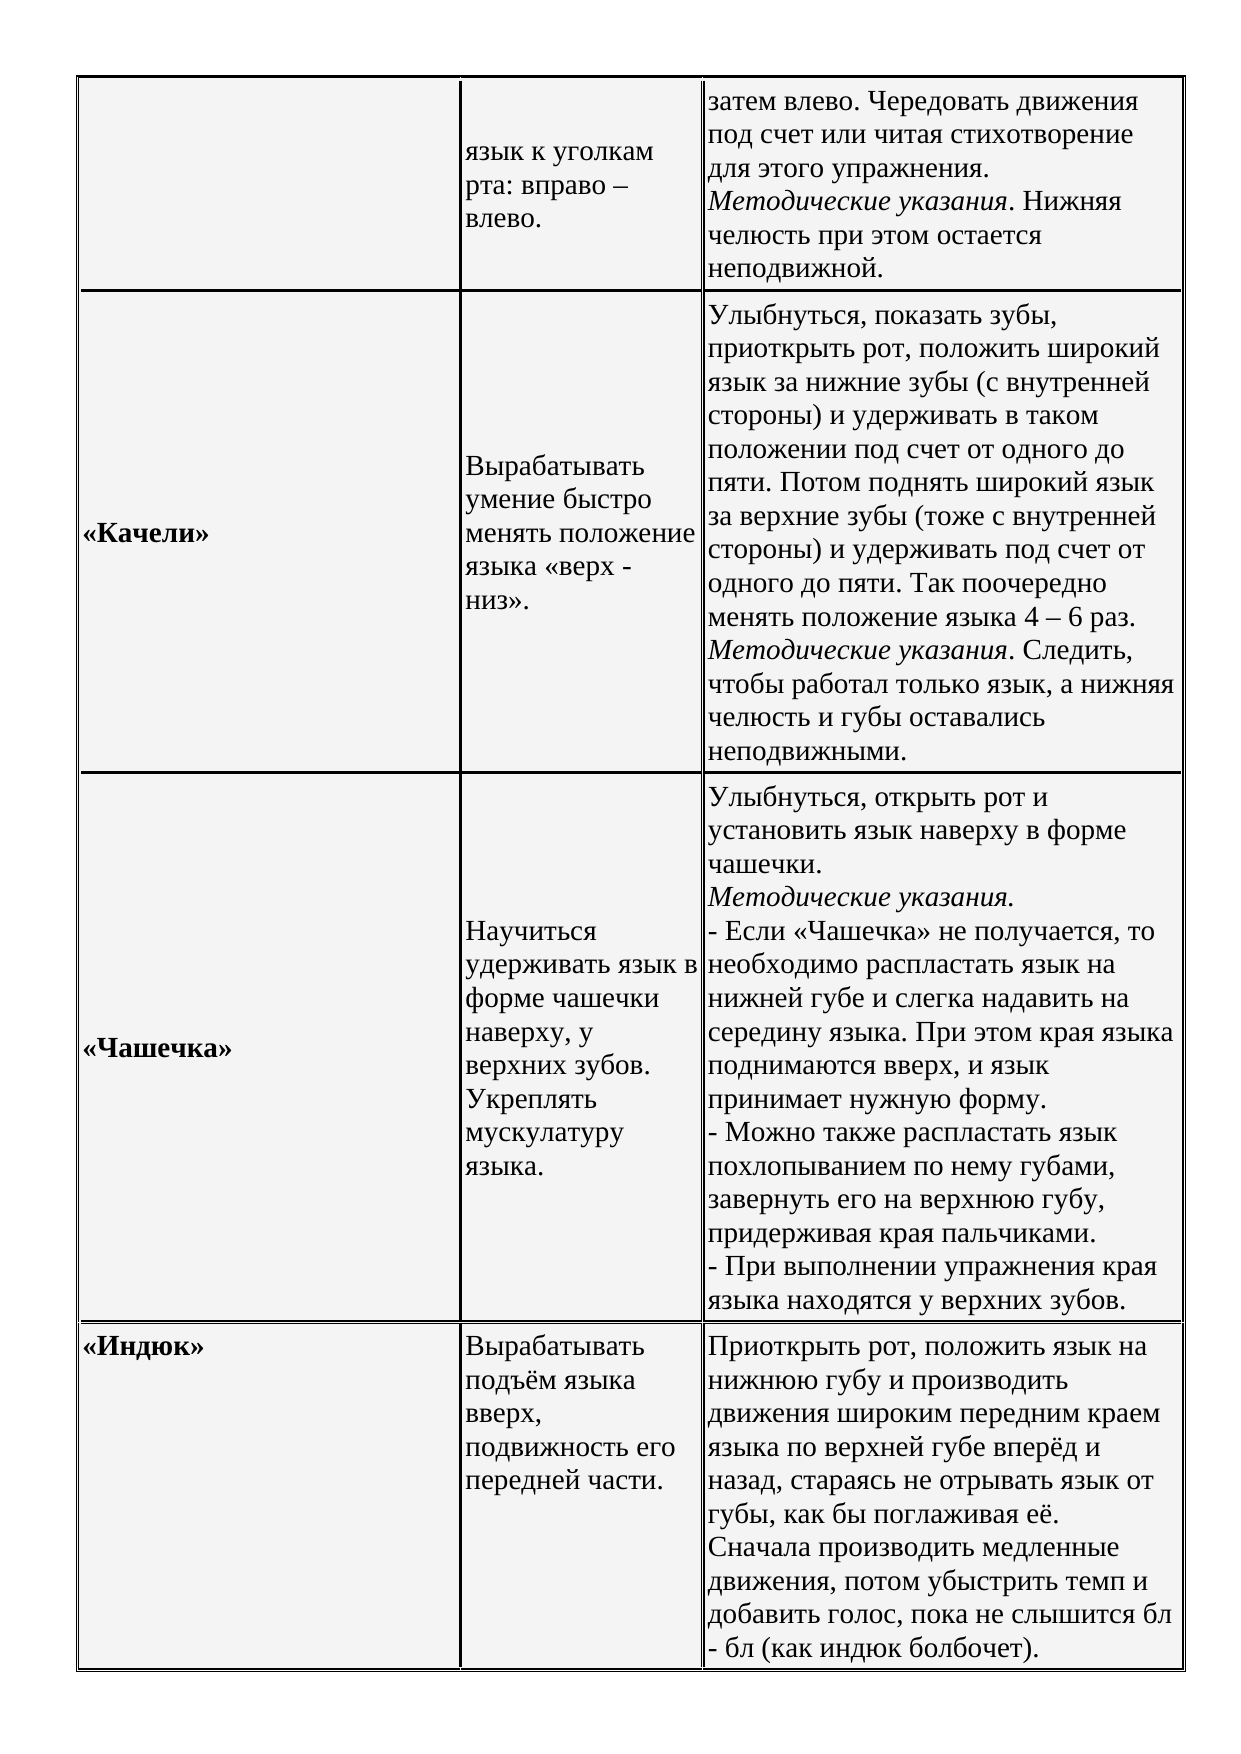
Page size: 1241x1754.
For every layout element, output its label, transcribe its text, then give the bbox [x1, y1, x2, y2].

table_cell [460, 77, 703, 289]
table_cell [460, 1320, 703, 1668]
table_cell Улыбнуться, показать зубы, приоткрыть рот, положить широкий язык за нижние зубы (с внутренней стороны) и удерживать в таком положении под счет от одного до пяти. Потом поднять широкий язык за верхние зубы (тоже с внутренней стороны) и удерживать под счет от одного до пяти. Так поочередно менять положение языка 4 – 6 раз. Методические указания. Следить, чтобы работал только язык, а нижняя челюсть и губы оставались неподвижными. [705, 289, 1182, 771]
table_cell Вырабатывать умение быстро менять положение языка «верх - низ». [462, 292, 701, 771]
table_cell «Часики» [79, 78, 460, 289]
table_cell «Индюк» [79, 1320, 460, 1668]
table_cell Улыбнуться, открыть рот и установить язык наверху в форме чашечки. Методические указания. - Если «Чашечка» не получается, то необходимо распластать язык на нижней губе и слегка надавить на середину языка. При этом края языка поднимаются вверх, и язык принимает нужную форму. - Можно также распластать язык похлопыванием по нему губами, завернуть его на верхнюю губу, придерживая края пальчиками. - При выполнении упражнения края языка находятся у верхних зубов. [705, 771, 1182, 1320]
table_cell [703, 1320, 1183, 1668]
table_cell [703, 78, 1182, 289]
table_cell «Качели» [79, 289, 459, 771]
table_cell «Чашечка» [79, 771, 459, 1320]
table_cell Научиться удерживать язык в форме чашечки наверху, у верхних зубов. Укреплять мускулатуру языка. [462, 774, 701, 1320]
